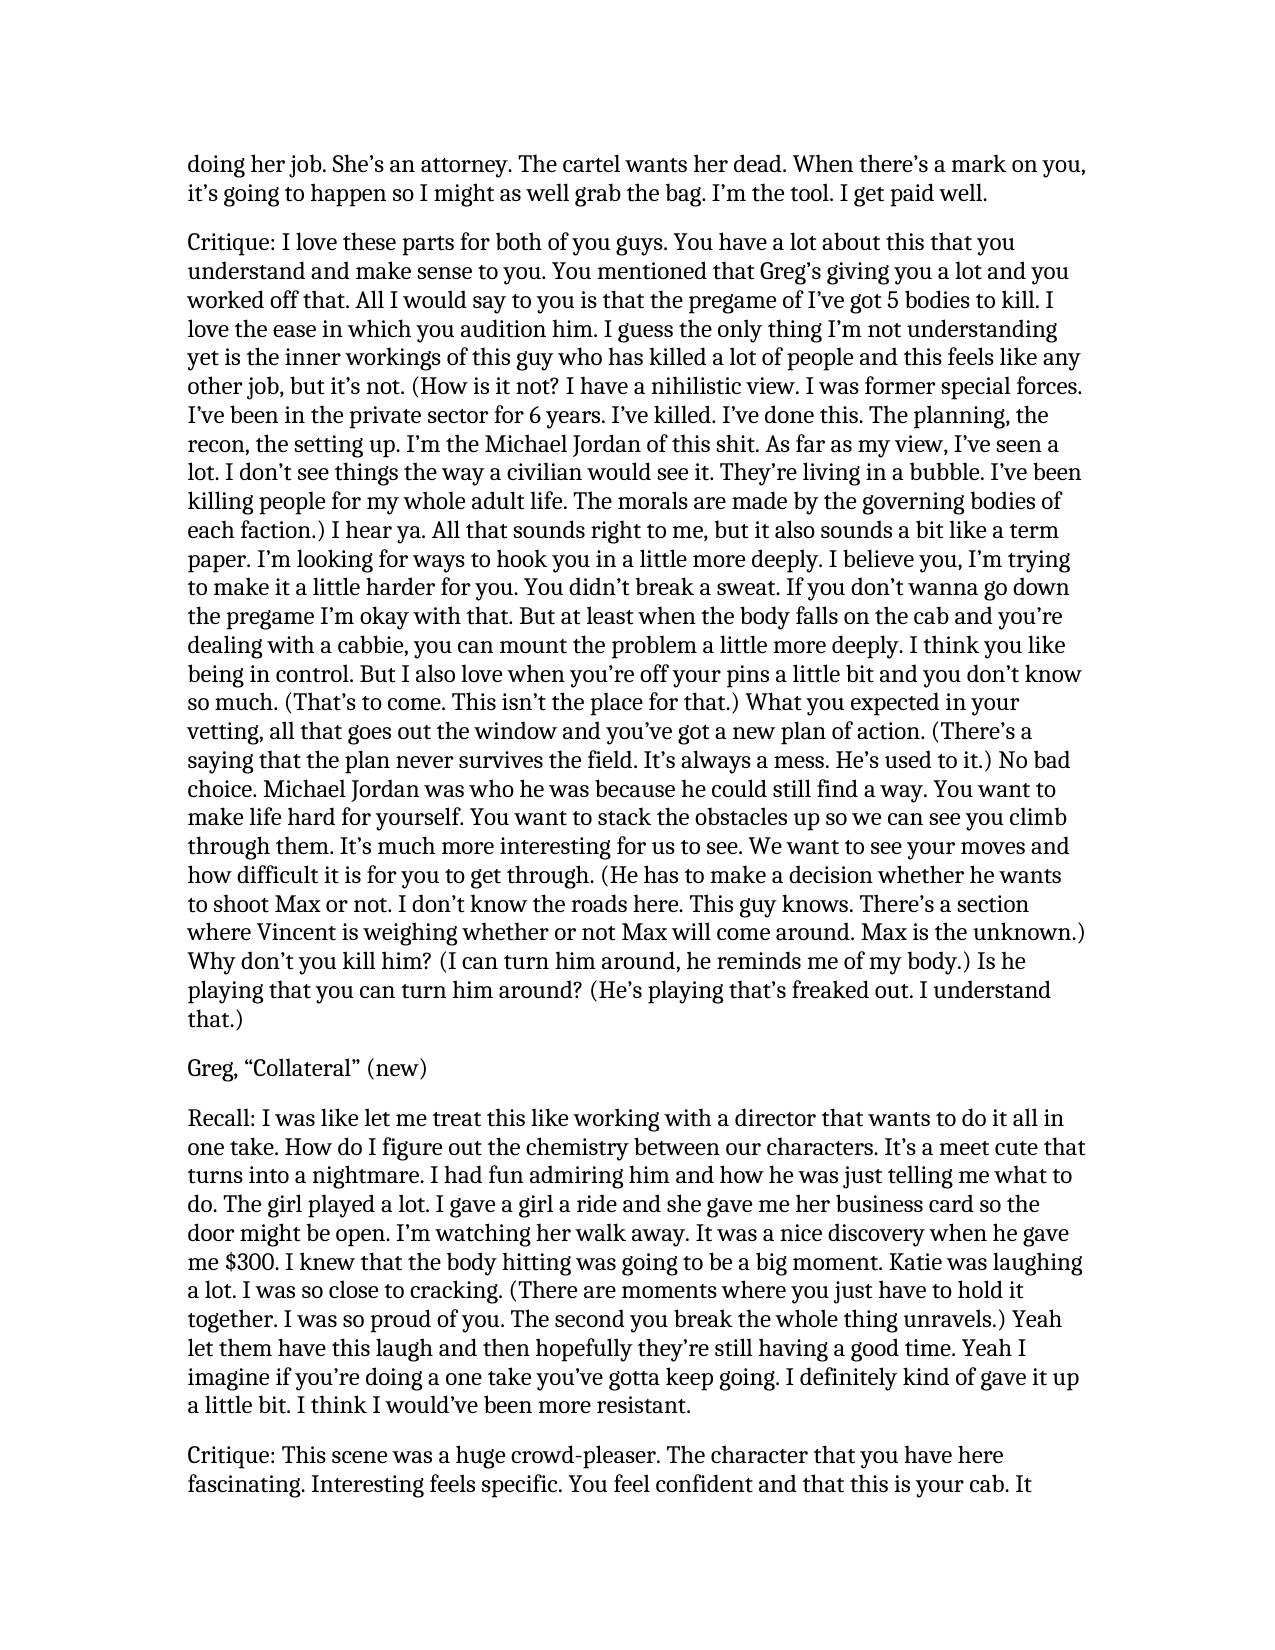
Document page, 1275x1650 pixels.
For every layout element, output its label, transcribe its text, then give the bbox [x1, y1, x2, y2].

text Critique: I love these parts for both of you guys. You have a lot about this that you understand and make sense to you. You mentioned that Greg’s giving you a lot and you worked off that. All I would say to you is that the pregame of I’ve got 5 bodies to kill. I love the ease in which you audition him. I guess the only thing I’m not understanding yet is the inner workings of this guy who has killed a lot of people and this feels like any other job, but it’s not. (How is it not? I have a nihilistic view. I was former special forces. I’ve been in the private sector for 6 years. I’ve killed. I’ve done this. The planning, the recon, the setting up. I’m the Michael Jordan of this shit. As far as my view, I’ve seen a lot. I don’t see things the way a civilian would see it. They’re living in a bubble. I’ve been killing people for my whole adult life. The morals are made by the governing bodies of each faction.) I hear ya. All that sounds right to me, but it also sounds a bit like a term paper. I’m looking for ways to hook you in a little more deeply. I believe you, I’m trying to make it a little harder for you. You didn’t break a sweat. If you don’t wanna go down the pregame I’m okay with that. But at least when the body falls on the cab and you’re dealing with a cabbie, you can mount the problem a little more deeply. I think you like being in control. But I also love when you’re off your pins a little bit and you don’t know so much. (That’s to come. This isn’t the place for that.) What you expected in your vetting, all that goes out the window and you’ve got a new plan of action. (There’s a saying that the plan never survives the field. It’s always a mess. He’s used to it.) No bad choice. Michael Jordan was who he was because he could still find a way. You want to make life hard for yourself. You want to stack the obstacles up so we can see you climb through them. It’s much more interesting for us to see. We want to see your moves and how difficult it is for you to get through. (He has to make a decision whether he wants to shoot Max or not. I don’t know the roads here. This guy knows. There’s a section where Vincent is weighing whether or not Max will come around. Max is the unknown.) Why don’t you kill him? (I can turn him around, he reminds me of my body.) Is he playing that you can turn him around? (He’s playing that’s freaked out. I understand that.) [187, 228, 1087, 1033]
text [187, 1441, 1087, 1498]
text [187, 150, 1087, 207]
text Recall: I was like let me treat this like working with a director that wants to do it all in one take. How do I figure out the chemistry between our characters. It’s a meet cute that turns into a nightmare. I had fun admiring him and how he was just telling me what to do. The girl played a lot. I gave a girl a ride and she gave me her business card so the door might be open. I’m watching her walk away. It was a nice discovery when he gave me $300. I knew that the body hitting was going to be a big moment. Katie was laughing a lot. I was so close to cracking. (There are moments where you just have to hold it together. I was so proud of you. The second you break the whole thing unravels.) Yeah let them have this laugh and then hopefully they’re still having a good time. Yeah I imagine if you’re doing a one take you’ve gotta keep going. I definitely kind of gave it up a little bit. I think I would’ve been more resistant. [187, 1104, 1087, 1420]
text Greg, “Collateral” (new) [187, 1054, 1087, 1083]
